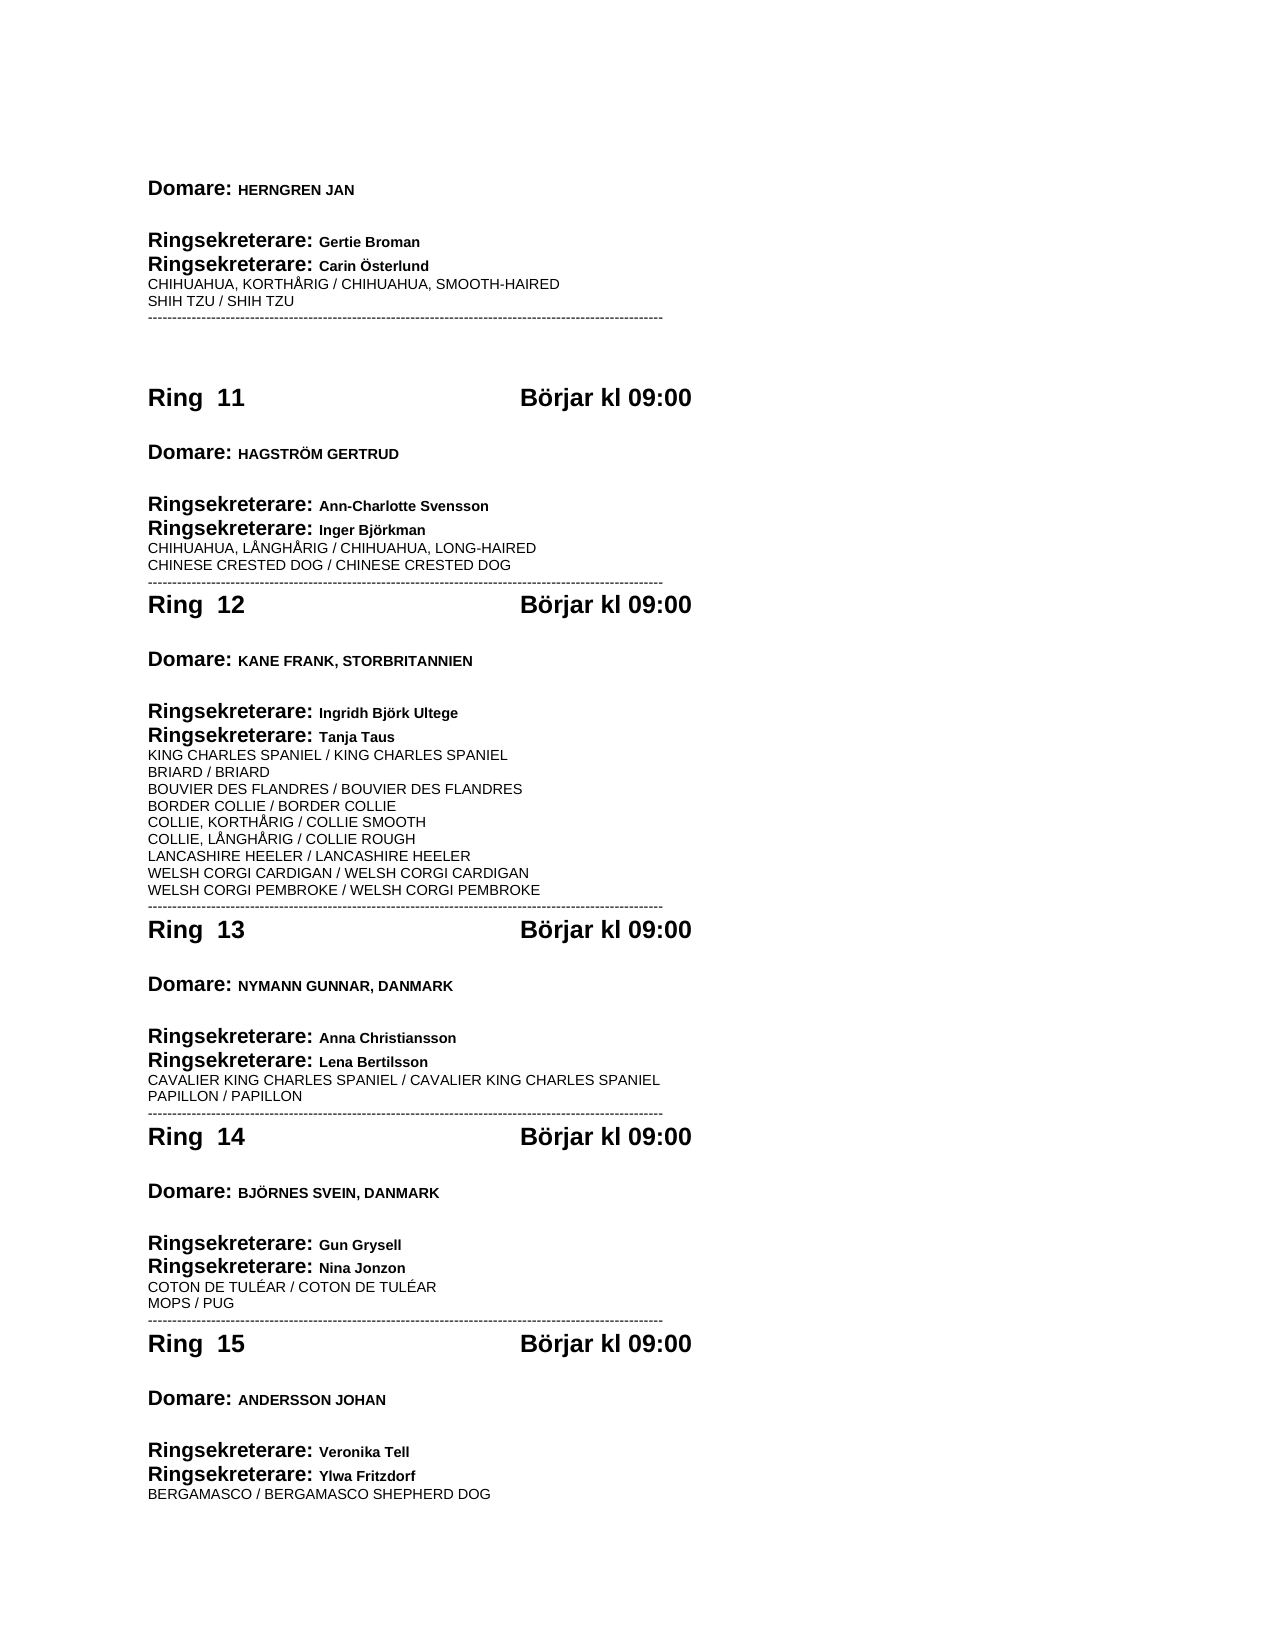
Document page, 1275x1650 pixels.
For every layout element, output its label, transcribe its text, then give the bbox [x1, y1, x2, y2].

text MOPS / PUG [148, 1295, 1127, 1312]
text Domare: KANE FRANK, STORBRITANNIEN [148, 647, 1127, 671]
text Ringsekreterare: Ingridh Björk Ultege [148, 699, 1127, 723]
text CAVALIER KING CHARLES SPANIEL / CAVALIER KING CHARLES SPANIEL [148, 1071, 1127, 1088]
text BRIARD / BRIARD [148, 764, 1127, 781]
text CHINESE CRESTED DOG / CHINESE CRESTED DOG [148, 557, 1127, 573]
text Domare: NYMANN GUNNAR, DANMARK [148, 971, 1127, 995]
text Ring 15 Börjar kl 09:00 [148, 1329, 1127, 1357]
text Domare: HAGSTRÖM GERTRUD [148, 440, 1127, 464]
text Ringsekreterare: Veronika Tell [148, 1437, 1127, 1461]
text Domare: HERNGREN JAN [148, 176, 1127, 199]
text Domare: BJÖRNES SVEIN, DANMARK [148, 1178, 1127, 1202]
text COLLIE, KORTHÅRIG / COLLIE SMOOTH [148, 814, 1127, 831]
text ---------------------------------------------------------------------------------------------------------- [148, 898, 1127, 915]
text WELSH CORGI CARDIGAN / WELSH CORGI CARDIGAN [148, 864, 1127, 881]
text BERGAMASCO / BERGAMASCO SHEPHERD DOG [148, 1485, 1127, 1502]
text Ringsekreterare: Inger Björkman [148, 516, 1127, 540]
text Ringsekreterare: Gun Grysell [148, 1230, 1127, 1254]
text ---------------------------------------------------------------------------------------------------------- [148, 1312, 1127, 1329]
text COLLIE, LÅNGHÅRIG / COLLIE ROUGH [148, 831, 1127, 848]
text Ringsekreterare: Ann-Charlotte Svensson [148, 492, 1127, 516]
text Ring 14 Börjar kl 09:00 [148, 1122, 1127, 1150]
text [148, 309, 1127, 326]
text COTON DE TULÉAR / COTON DE TULÉAR [148, 1278, 1127, 1295]
text Domare: ANDERSSON JOHAN [148, 1385, 1127, 1409]
text LANCASHIRE HEELER / LANCASHIRE HEELER [148, 848, 1127, 864]
text Ringsekreterare: Carin Österlund [148, 252, 1127, 276]
text WELSH CORGI PEMBROKE / WELSH CORGI PEMBROKE [148, 881, 1127, 898]
text Ringsekreterare: Ylwa Fritzdorf [148, 1461, 1127, 1485]
text KING CHARLES SPANIEL / KING CHARLES SPANIEL [148, 747, 1127, 764]
text Ring 13 Börjar kl 09:00 [148, 915, 1127, 943]
text ---------------------------------------------------------------------------------------------------------- [148, 573, 1127, 590]
text ---------------------------------------------------------------------------------------------------------- [148, 1105, 1127, 1122]
text CHIHUAHUA, LÅNGHÅRIG / CHIHUAHUA, LONG-HAIRED [148, 540, 1127, 557]
text Ringsekreterare: Tanja Taus [148, 723, 1127, 747]
text SHIH TZU / SHIH TZU [148, 292, 1127, 309]
text BOUVIER DES FLANDRES / BOUVIER DES FLANDRES [148, 781, 1127, 797]
text Ringsekreterare: Gertie Broman [148, 228, 1127, 252]
text Ring 12 Börjar kl 09:00 [148, 590, 1127, 619]
text Ringsekreterare: Anna Christiansson [148, 1023, 1127, 1047]
text BORDER COLLIE / BORDER COLLIE [148, 797, 1127, 814]
text Ring 11 Börjar kl 09:00 [148, 383, 1127, 412]
text CHIHUAHUA, KORTHÅRIG / CHIHUAHUA, SMOOTH-HAIRED [148, 276, 1127, 292]
text PAPILLON / PAPILLON [148, 1088, 1127, 1105]
text Ringsekreterare: Lena Bertilsson [148, 1047, 1127, 1071]
text Ringsekreterare: Nina Jonzon [148, 1254, 1127, 1278]
